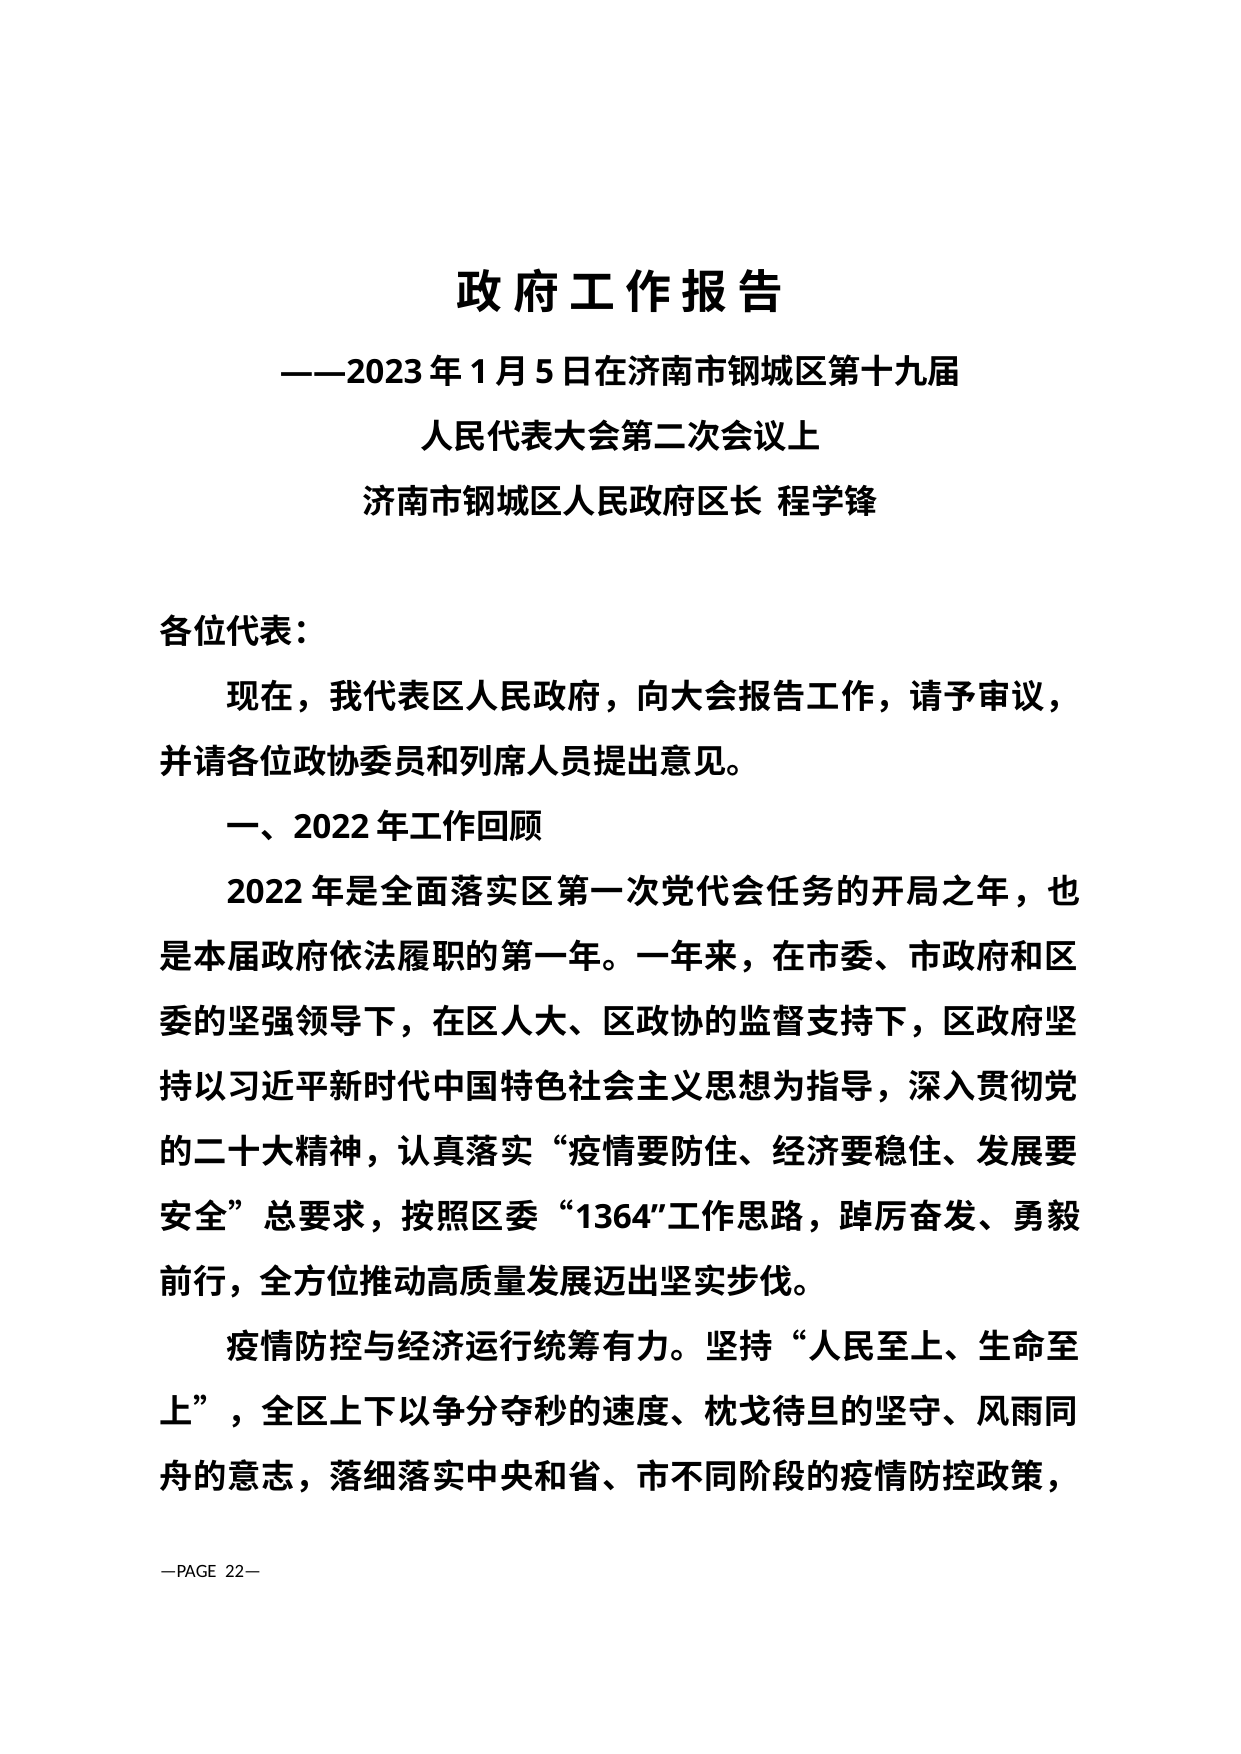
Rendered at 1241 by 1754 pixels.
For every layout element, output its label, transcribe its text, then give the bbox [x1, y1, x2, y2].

text ——2023年1月5日在济南市钢城区第十九届 [159, 337, 1081, 402]
text 现在，我代表区人民政府，向大会报告工作，请予审议，并请各位政协委员和列席人员提出意见。 [159, 662, 1081, 792]
subtitle 一、2022年工作回顾 [159, 792, 1081, 857]
text 2022年是全面落实区第一次党代会任务的开局之年，也是本届政府依法履职的第一年。一年来，在市委、市政府和区委的坚强领导下，在区人大、区政协的监督支持下，区政府坚持以习近平新时代中国特色社会主义思想为指导，深入贯彻党的二十大精神，认真落实“疫情要防住、经济要稳住、发展要安全”总要求，按照区委“1364”工作思路，踔厉奋发、勇毅前行，全方位推动高质量发展迈出坚实步伐。 [159, 857, 1081, 1312]
text 各位代表： [159, 597, 1081, 662]
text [159, 1312, 1081, 1507]
text 济南市钢城区人民政府区长 程学锋 [159, 467, 1081, 532]
text 政 府 工 作 报 告 [159, 239, 1081, 337]
text 人民代表大会第二次会议上 [159, 402, 1081, 467]
